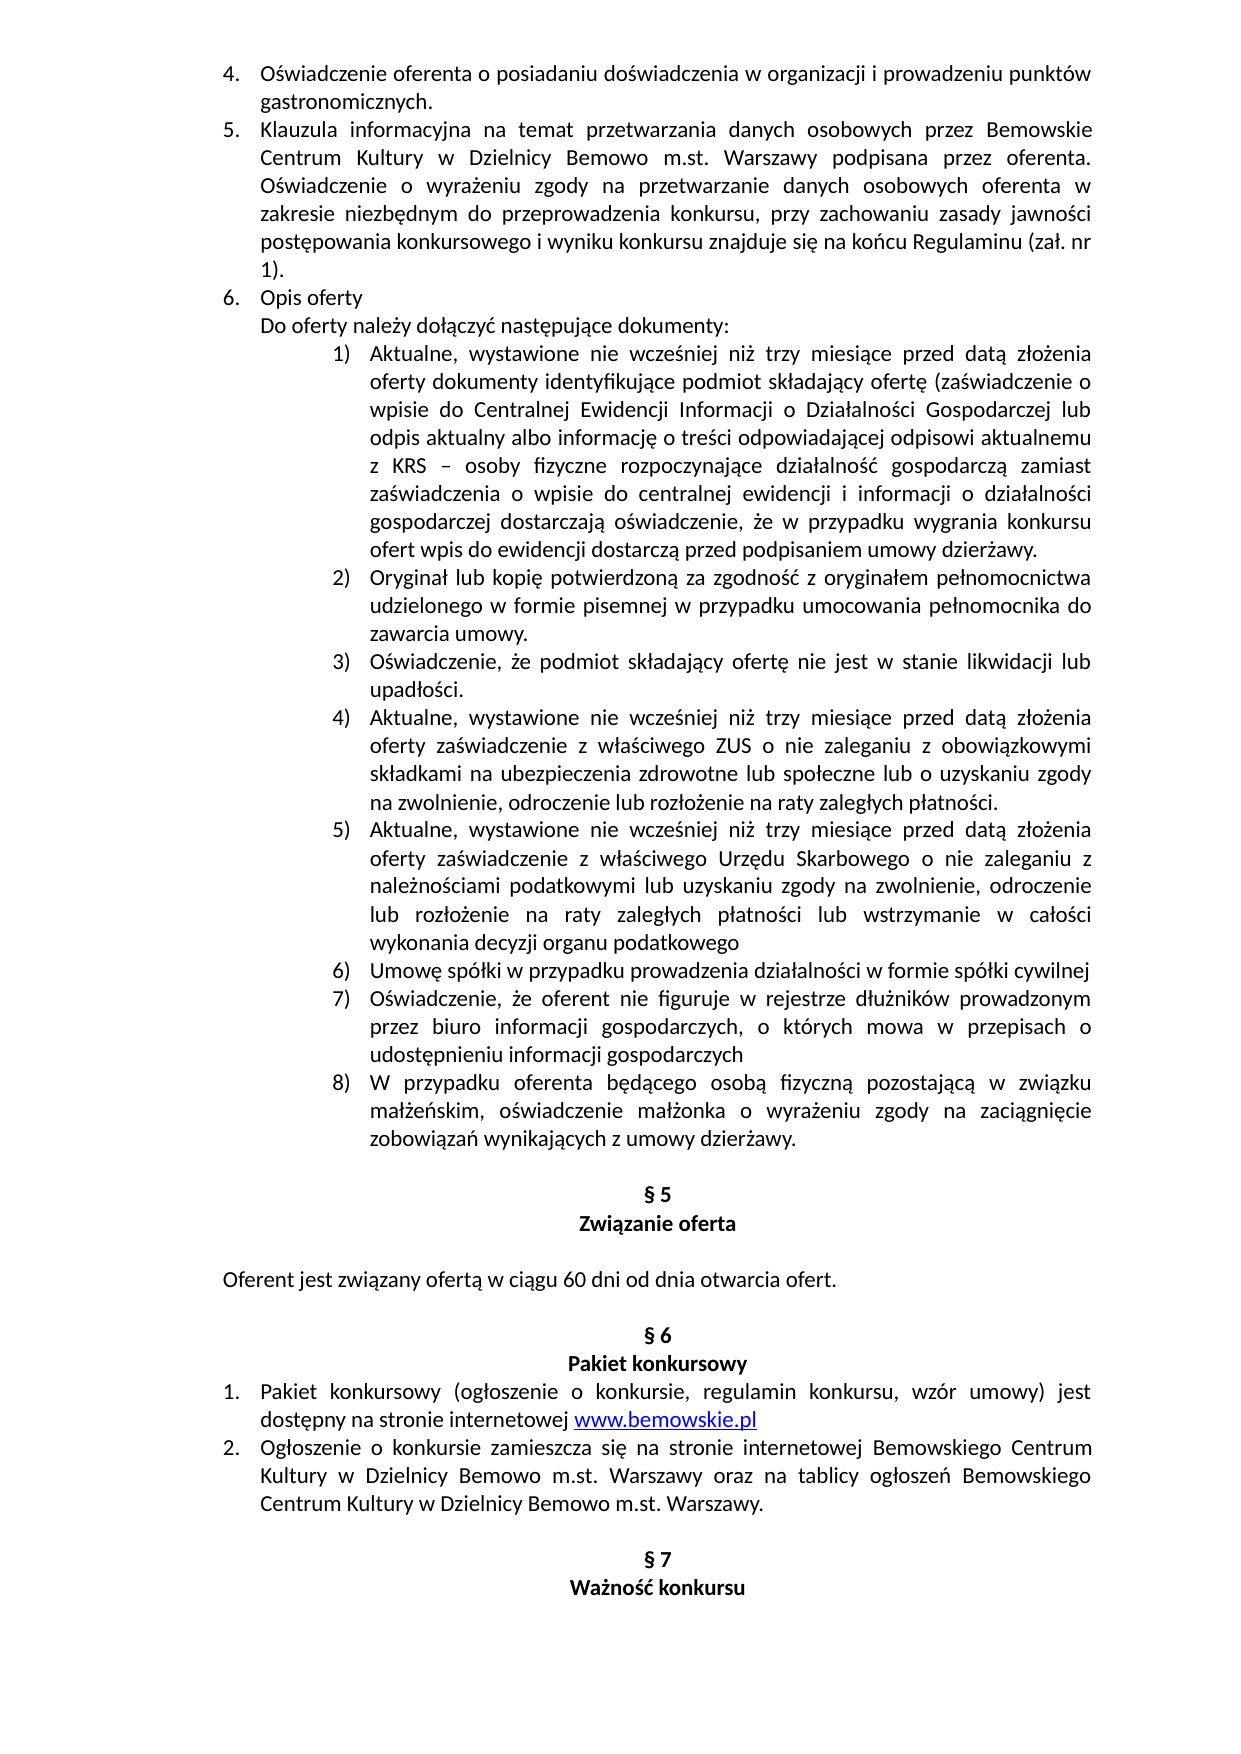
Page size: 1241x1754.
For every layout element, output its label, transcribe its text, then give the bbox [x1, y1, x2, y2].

list Aktualne, wystawione nie wcześniej niż trzy miesiące przed datą złożenia oferty zaświadczenie z właściwego Urzędu Skarbowego o nie zaleganiu z należnościami podatkowymi lub uzyskaniu zgody na zwolnienie, odroczenie lub rozłożenie na raty zaległych płatności lub wstrzymanie w całości wykonania decyzji organu podatkowego [332, 816, 1093, 956]
list Ogłoszenie o konkursie zamieszcza się na stronie internetowej Bemowskiego Centrum Kultury w Dzielnicy Bemowo m.st. Warszawy oraz na tablicy ogłoszeń Bemowskiego Centrum Kultury w Dzielnicy Bemowo m.st. Warszawy. [223, 1433, 1093, 1517]
list Oświadczenie oferenta o posiadaniu doświadczenia w organizacji i prowadzeniu punktów gastronomicznych. [223, 59, 1093, 115]
text Do oferty należy dołączyć następujące dokumenty: [260, 311, 1093, 339]
list W przypadku oferenta będącego osobą fizyczną pozostającą w związku małżeńskim, oświadczenie małżonka o wyrażeniu zgody na zaciągnięcie zobowiązań wynikających z umowy dzierżawy. [332, 1068, 1093, 1152]
list Opis oferty [223, 283, 1093, 311]
list Umowę spółki w przypadku prowadzenia działalności w formie spółki cywilnej [332, 956, 1093, 984]
list Pakiet konkursowy (ogłoszenie o konkursie, regulamin konkursu, wzór umowy) jest dostępny na stronie internetowej www.bemowskie.pl [223, 1377, 1093, 1433]
list Oświadczenie, że oferent nie figuruje w rejestrze dłużników prowadzonym przez biuro informacji gospodarczych, o których mowa w przepisach o udostępnieniu informacji gospodarczych [332, 984, 1093, 1068]
text Ważność konkursu [223, 1573, 1093, 1601]
list Oryginał lub kopię potwierdzoną za zgodność z oryginałem pełnomocnictwa udzielonego w formie pisemnej w przypadku umocowania pełnomocnika do zawarcia umowy. [332, 563, 1093, 647]
text § 6 [223, 1321, 1093, 1349]
list Aktualne, wystawione nie wcześniej niż trzy miesiące przed datą złożenia oferty dokumenty identyfikujące podmiot składający ofertę (zaświadczenie o wpisie do Centralnej Ewidencji Informacji o Działalności Gospodarczej lub odpis aktualny albo informację o treści odpowiadającej odpisowi aktualnemu z KRS – osoby fizyczne rozpoczynające działalność gospodarczą zamiast zaświadczenia o wpisie do centralnej ewidencji i informacji o działalności gospodarczej dostarczają oświadczenie, że w przypadku wygrania konkursu ofert wpis do ewidencji dostarczą przed podpisaniem umowy dzierżawy. [332, 339, 1093, 563]
text Związanie oferta [223, 1209, 1093, 1237]
text § 5 [223, 1181, 1093, 1209]
list Oświadczenie, że podmiot składający ofertę nie jest w stanie likwidacji lub upadłości. [332, 647, 1093, 703]
list Klauzula informacyjna na temat przetwarzania danych osobowych przez Bemowskie Centrum Kultury w Dzielnicy Bemowo m.st. Warszawy podpisana przez oferenta. Oświadczenie o wyrażeniu zgody na przetwarzanie danych osobowych oferenta w zakresie niezbędnym do przeprowadzenia konkursu, przy zachowaniu zasady jawności postępowania konkursowego i wyniku konkursu znajduje się na końcu Regulaminu (zał. nr 1). [223, 115, 1093, 283]
list Aktualne, wystawione nie wcześniej niż trzy miesiące przed datą złożenia oferty zaświadczenie z właściwego ZUS o nie zaleganiu z obowiązkowymi składkami na ubezpieczenia zdrowotne lub społeczne lub o uzyskaniu zgody na zwolnienie, odroczenie lub rozłożenie na raty zaległych płatności. [332, 703, 1093, 816]
text Pakiet konkursowy [223, 1349, 1093, 1377]
text Oferent jest związany ofertą w ciągu 60 dni od dnia otwarcia ofert. [223, 1265, 1093, 1293]
text § 7 [223, 1545, 1093, 1573]
